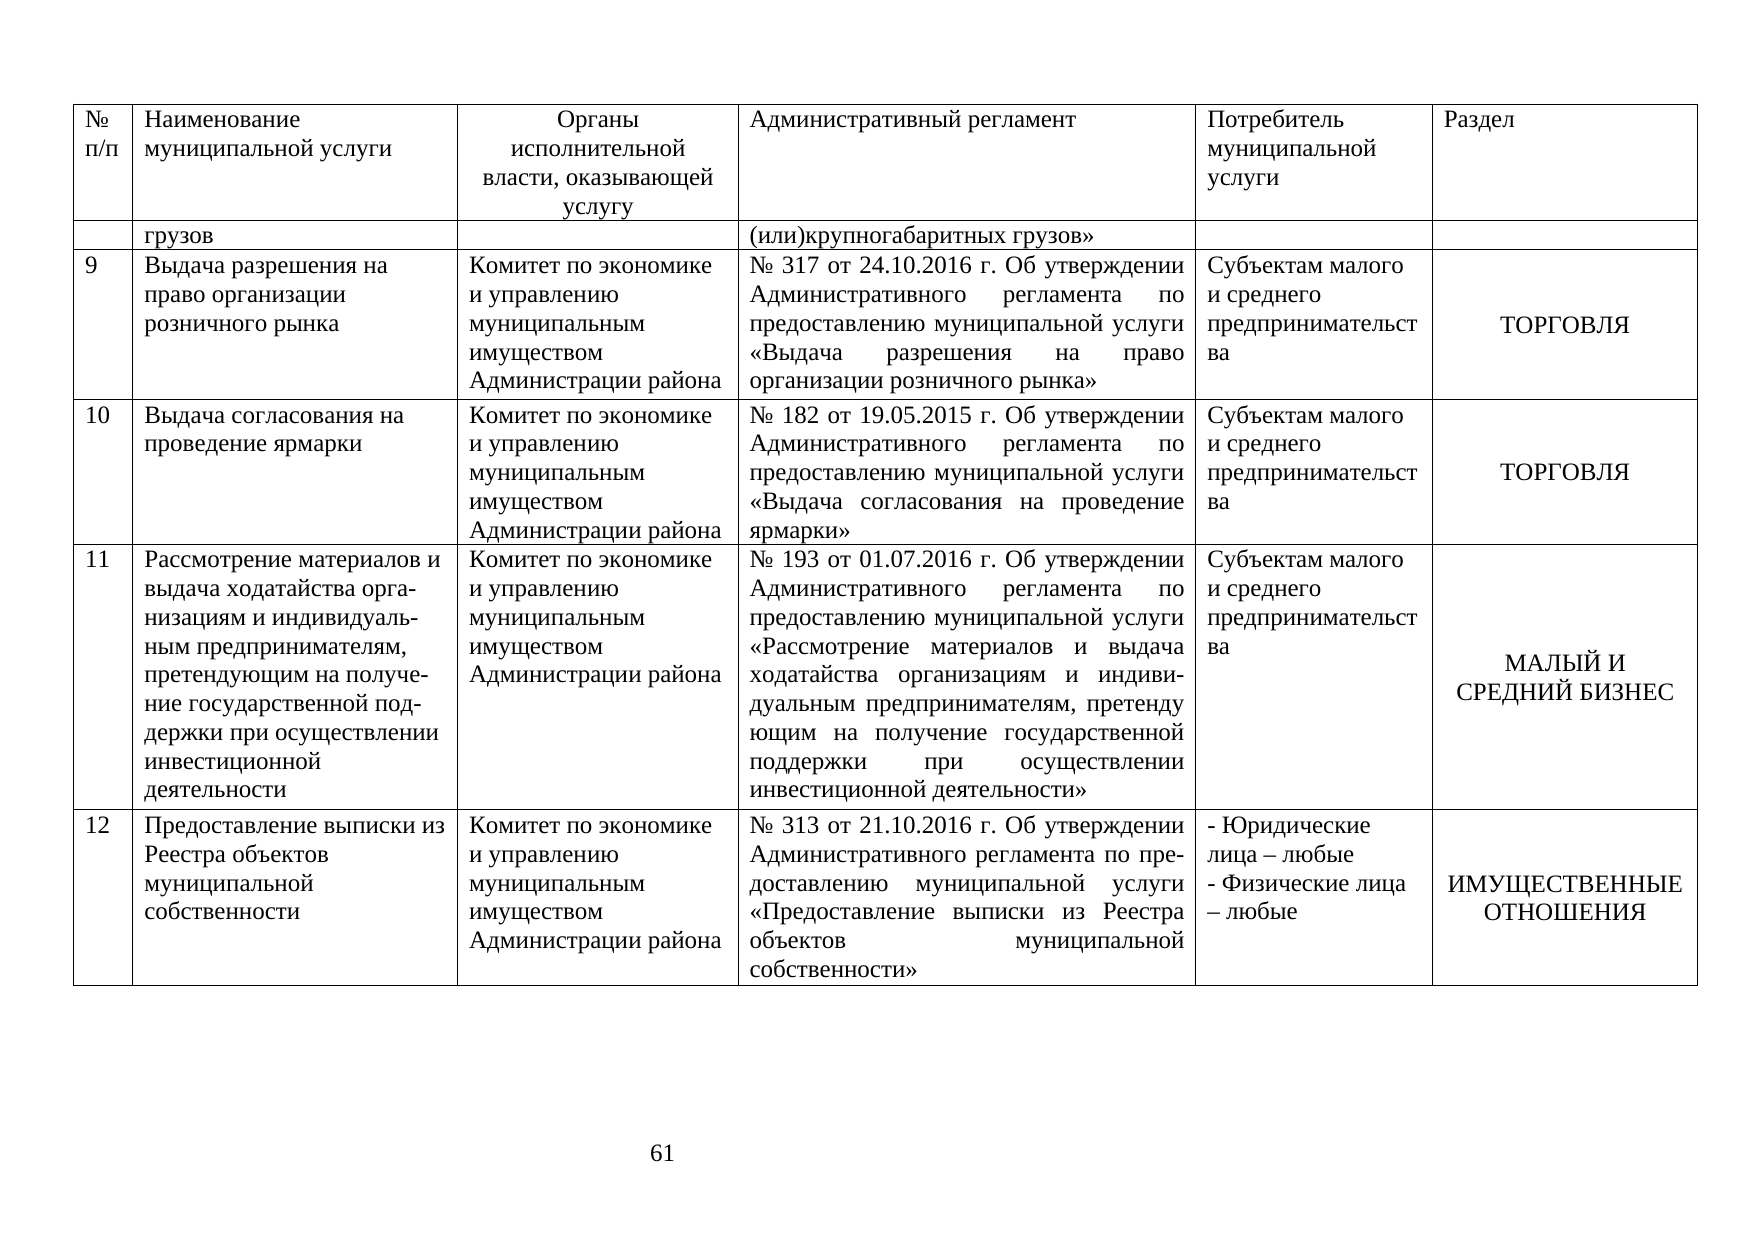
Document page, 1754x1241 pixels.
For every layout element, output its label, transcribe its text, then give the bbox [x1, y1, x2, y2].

table_cell ИМУЩЕСТВЕННЫЕ ОТНОШЕНИЯ [1433, 810, 1697, 985]
table_cell 12 [74, 810, 132, 985]
table_header Органы исполнительной власти, оказывающей услугу [458, 105, 738, 219]
table_header Наименование муниципальной услуги [133, 105, 457, 219]
table_header № п/п [74, 105, 132, 219]
table_cell ЖКХ [1433, 221, 1697, 249]
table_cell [458, 221, 738, 249]
table_cell № 182 от 19.05.2015 г. Об утверждении Административного регламента по предоставлению муниципальной услуги «Выдача согласования на проведение ярмарки» [739, 400, 1195, 543]
table_header Раздел [1433, 105, 1697, 219]
table_cell Выдача разрешения на право организации розничного рынка [133, 250, 457, 399]
table_cell Выдача согласования на проведение ярмарки [133, 400, 457, 543]
table_cell Предоставление выписки из Реестра объектов муниципальной собственности [133, 810, 457, 985]
table_cell № 317 от 24.10.2016 г. Об утверждении Административного регламента по предоставлению муниципальной услуги «Выдача разрешения на право организации розничного рынка» [739, 250, 1195, 399]
table_cell 11 [74, 545, 132, 809]
table_cell № 193 от 01.07.2016 г. Об утверждении Административного регламента по предоставлению муниципальной услуги «Рассмотрение материалов и выдача ходатайства организациям и индиви-дуальным предпринимателям, претенду ющим на получение государственной поддержки при осуществлении инвестиционной деятельности» [739, 545, 1195, 809]
table_cell 9 [74, 250, 132, 399]
table_cell ТОРГОВЛЯ [1433, 400, 1697, 543]
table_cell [458, 810, 738, 985]
table_cell Субъектам малого и среднего предпринимательства [1196, 545, 1432, 809]
table_cell Комитет по экономике и управлению муниципальным имуществом Администрации района [458, 400, 738, 543]
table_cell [1196, 221, 1432, 249]
table_cell ТОРГОВЛЯ [1433, 250, 1697, 399]
table_cell Комитет по экономике и управлению муниципальным имуществом Администрации района [458, 545, 738, 809]
table_header Потребитель муниципальной услуги [1196, 105, 1432, 219]
table_cell № 313 от 21.10.2016 г. Об утверждении Административного регламента по пре-доставлению муниципальной услуги «Предоставление выписки из Реестра объектов муниципальной собственности» [739, 810, 1195, 985]
table_cell Комитет по экономике и управлению муниципальным имуществом Администрации района [458, 250, 738, 399]
table_header Административный регламент [739, 105, 1195, 219]
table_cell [133, 221, 457, 249]
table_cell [739, 221, 1195, 249]
table_cell Рассмотрение материалов и выдача ходатайства орга-низациям и индивидуаль-ным предпринимателям, претендующим на получе-ние государственной под-держки при осуществлении инвестиционной деятельности [133, 545, 457, 809]
table_cell Субъектам малого и среднего предпринимательства [1196, 400, 1432, 543]
table_cell Субъектам малого и среднего предпринимательства [1196, 250, 1432, 399]
table_cell 10 [74, 400, 132, 543]
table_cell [1196, 810, 1432, 985]
table_cell 8 [74, 221, 132, 249]
table_cell МАЛЫЙ И СРЕДНИЙ БИЗНЕС [1433, 545, 1697, 809]
